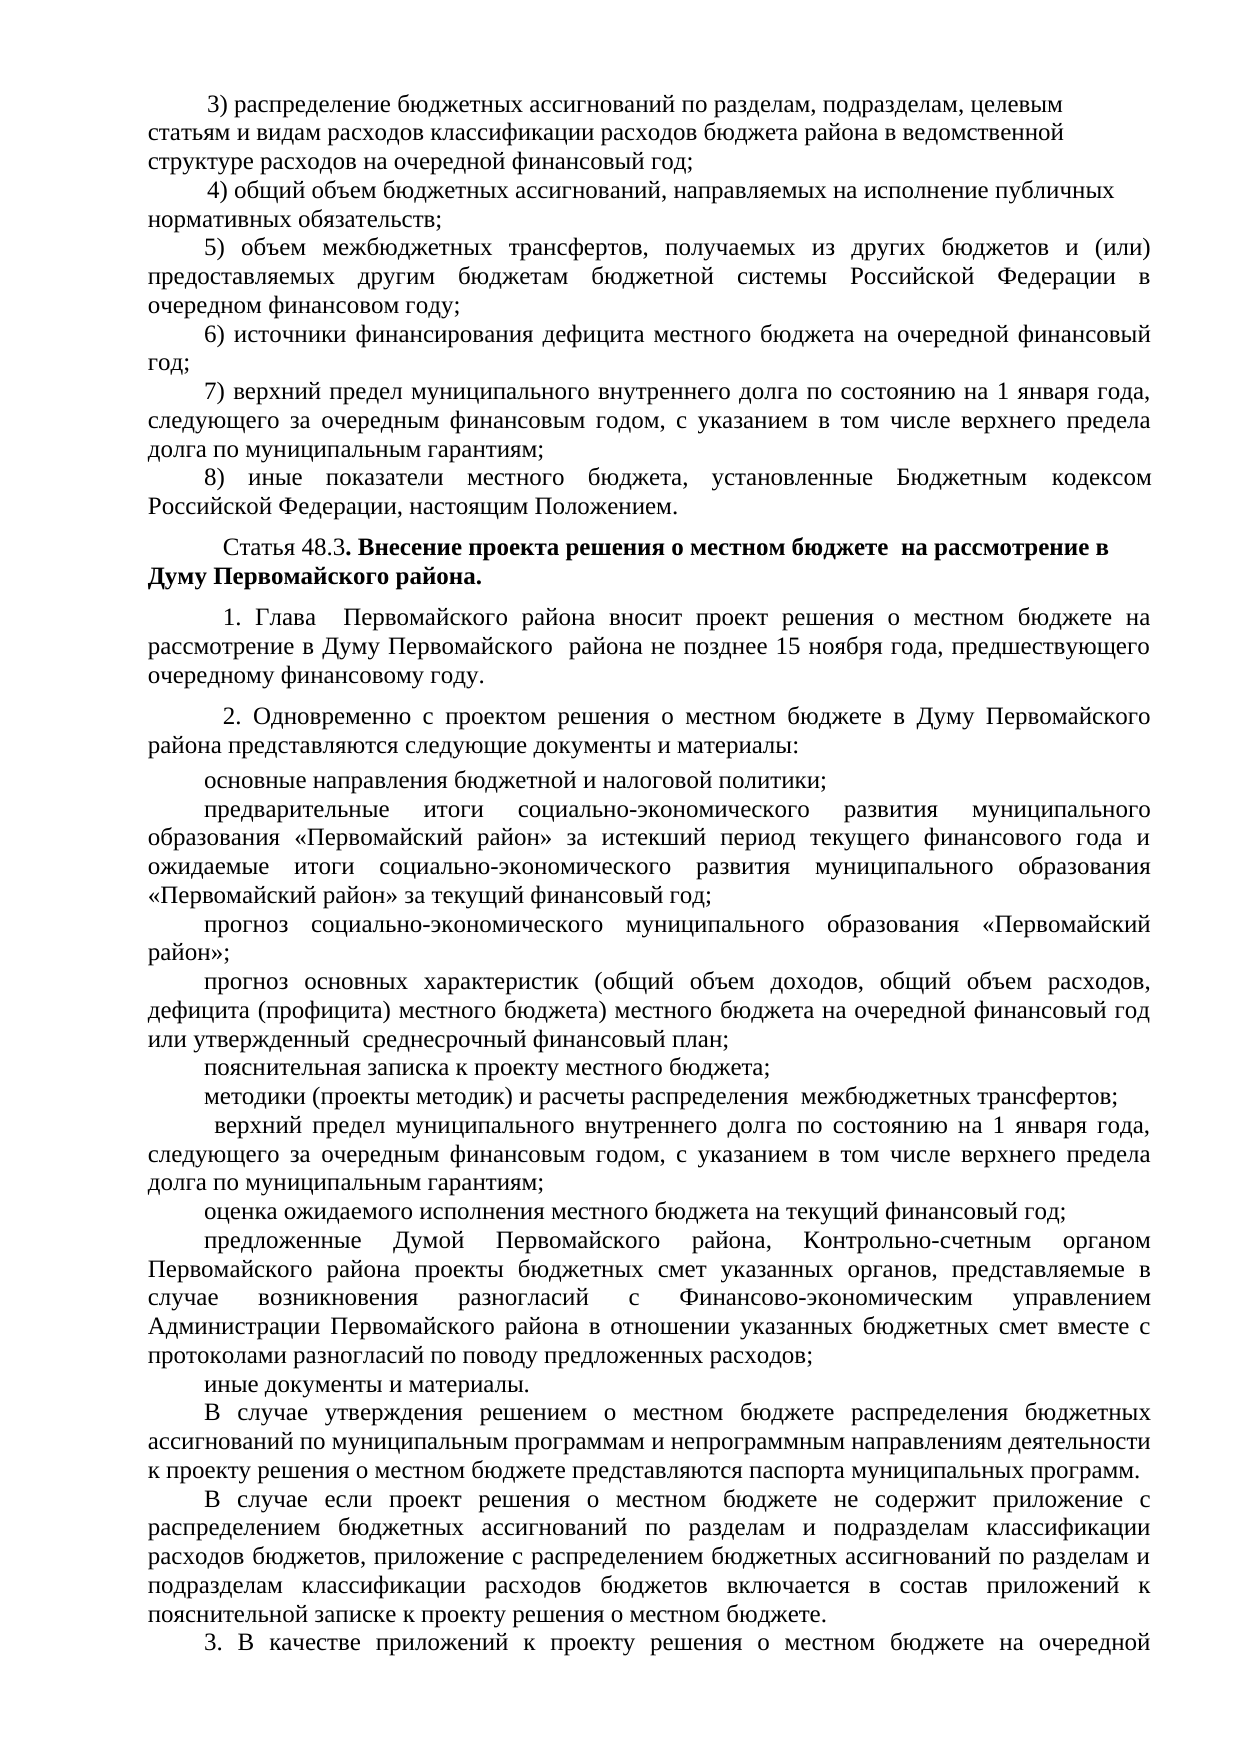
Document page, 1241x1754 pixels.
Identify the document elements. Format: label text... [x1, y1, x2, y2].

text пояснительная записка к проекту местного бюджета; [148, 1052, 1152, 1081]
text 1. Глава Первомайского района вносит проект решения о местном бюджете на рассмотрение в Думу Первомайского района не позднее 15 ноября года, предшествующего очередному финансовому году. [148, 602, 1152, 689]
text предложенные Думой Первомайского района, Контрольно-счетным органом Первомайского района проекты бюджетных смет указанных органов, представляемые в случае возникновения разногласий с Финансово-экономическим управлением Администрации Первомайского района в отношении указанных бюджетных смет вместе с протоколами разногласий по поводу предложенных расходов; [148, 1225, 1152, 1369]
text основные направления бюджетной и налоговой политики; [148, 765, 1152, 794]
text 3) распределение бюджетных ассигнований по разделам, подразделам, целевым статьям и видам расходов классификации расходов бюджета района в ведомственной структуре расходов на очередной финансовый год; [148, 89, 1152, 175]
text 7) верхний предел муниципального внутреннего долга по состоянию на 1 января года, следующего за очередным финансовым годом, с указанием в том числе верхнего предела долга по муниципальным гарантиям; [148, 376, 1152, 462]
text прогноз социально-экономического муниципального образования «Первомайский район»; [148, 909, 1152, 966]
text предварительные итоги социально-экономического развития муниципального образования «Первомайский район» за истекший период текущего финансового года и ожидаемые итоги социально-экономического развития муниципального образования «Первомайский район» за текущий финансовый год; [148, 794, 1152, 909]
text 8) иные показатели местного бюджета, установленные Бюджетным кодексом Российской Федерации, настоящим Положением. [148, 462, 1152, 520]
text В случае если проект решения о местном бюджете не содержит приложение с распределением бюджетных ассигнований по разделам и подразделам классификации расходов бюджетов, приложение с распределением бюджетных ассигнований по разделам и подразделам классификации расходов бюджетов включается в состав приложений к пояснительной записке к проекту решения о местном бюджете. [148, 1484, 1152, 1627]
text верхний предел муниципального внутреннего долга по состоянию на 1 января года, следующего за очередным финансовым годом, с указанием в том числе верхнего предела долга по муниципальным гарантиям; [148, 1110, 1152, 1196]
text иные документы и материалы. [148, 1369, 1152, 1397]
text В случае утверждения решением о местном бюджете распределения бюджетных ассигнований по муниципальным программам и непрограммным направлениям деятельности к проекту решения о местном бюджете представляются паспорта муниципальных программ. [148, 1397, 1152, 1484]
text методики (проекты методик) и расчеты распределения межбюджетных трансфертов; [148, 1081, 1152, 1110]
text 5) объем межбюджетных трансфертов, получаемых из других бюджетов и (или) предоставляемых другим бюджетам бюджетной системы Российской Федерации в очередном финансовом году; [148, 232, 1152, 319]
text 6) источники финансирования дефицита местного бюджета на очередной финансовый год; [148, 319, 1152, 376]
text 4) общий объем бюджетных ассигнований, направляемых на исполнение публичных нормативных обязательств; [148, 175, 1152, 232]
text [148, 1627, 1152, 1656]
text прогноз основных характеристик (общий объем доходов, общий объем расходов, дефицита (профицита) местного бюджета) местного бюджета на очередной финансовый год или утвержденный среднесрочный финансовый план; [148, 966, 1152, 1052]
text 2. Одновременно с проектом решения о местном бюджете в Думу Первомайского района представляются следующие документы и материалы: [148, 701, 1152, 759]
text Статья 48.3. Внесение проекта решения о местном бюджете на рассмотрение в Думу Первомайского района. [148, 532, 1152, 590]
text оценка ожидаемого исполнения местного бюджета на текущий финансовый год; [148, 1196, 1152, 1225]
